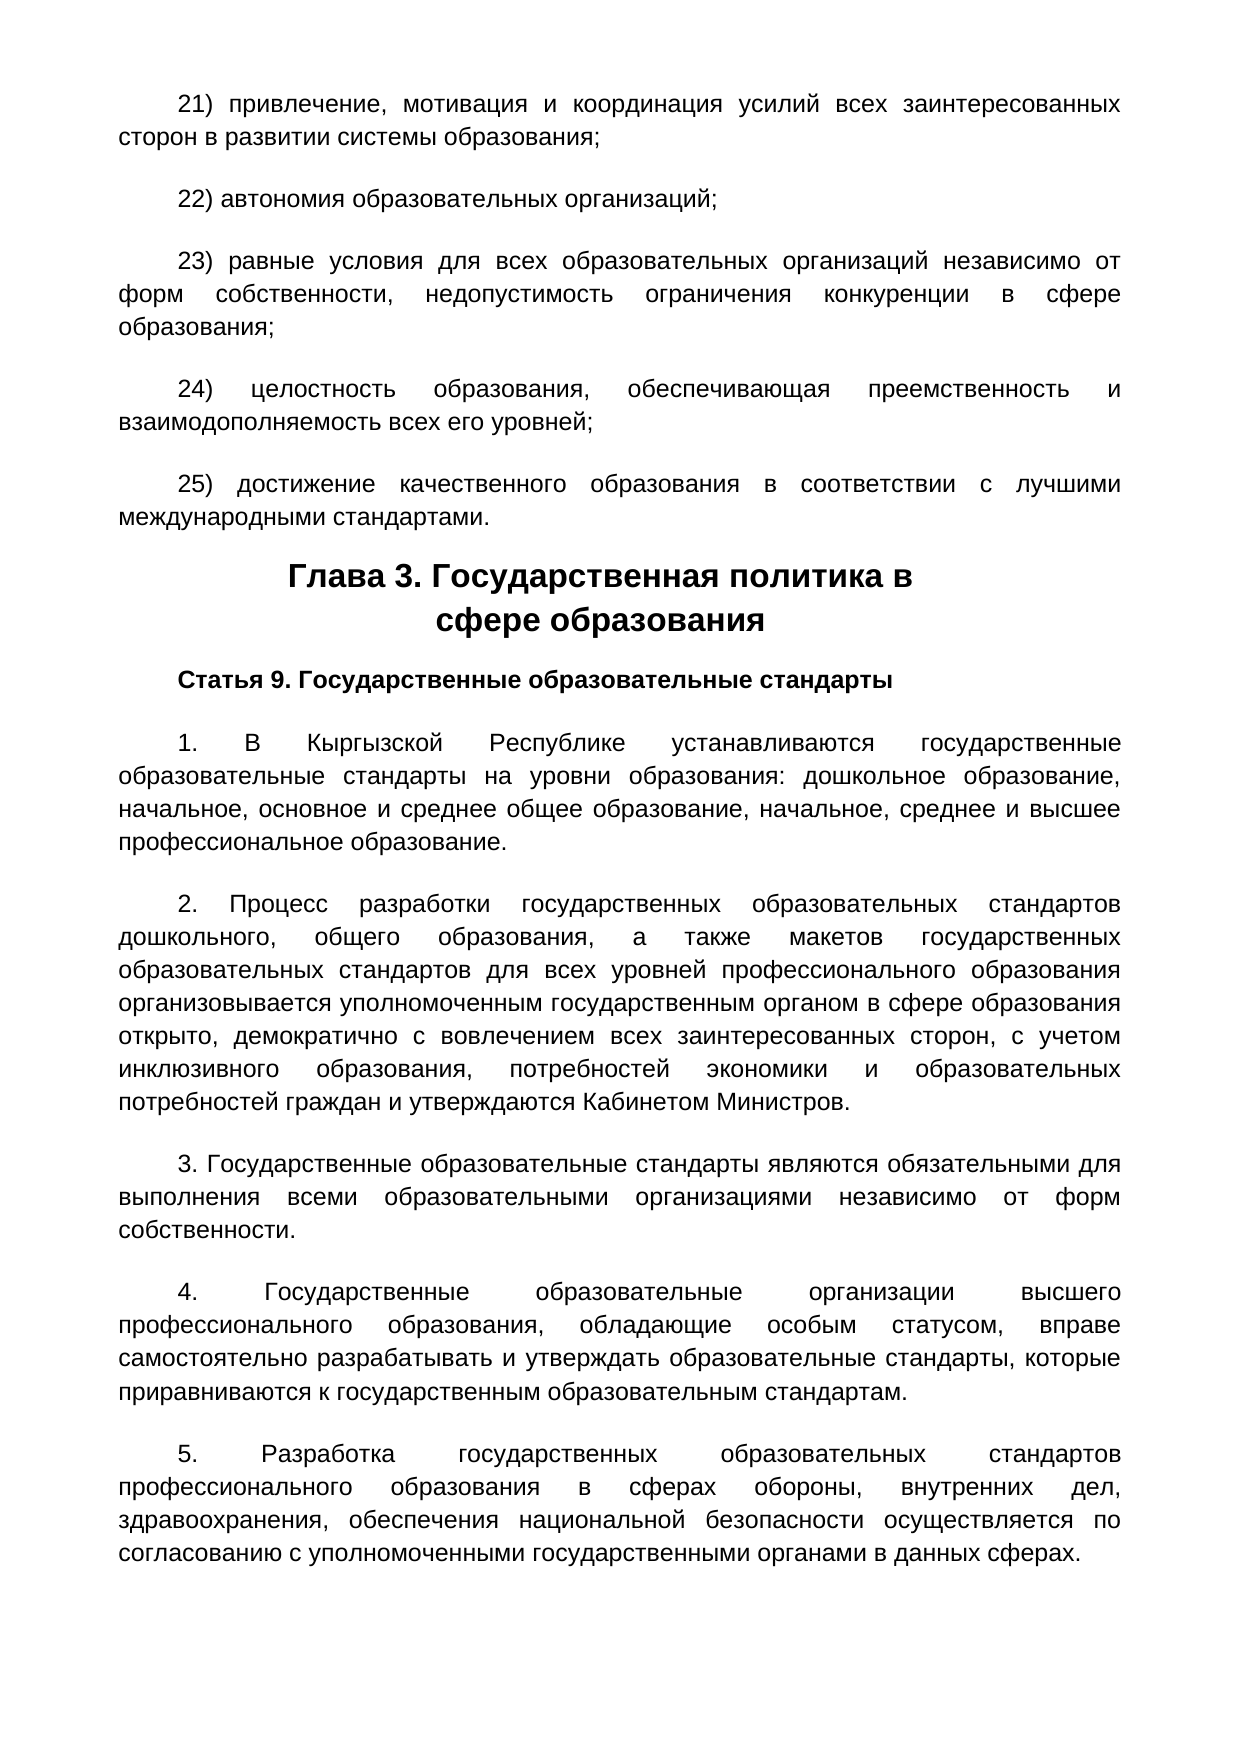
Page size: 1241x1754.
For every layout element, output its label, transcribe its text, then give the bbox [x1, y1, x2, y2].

text 22) автономия образовательных организаций; [118, 184, 1122, 212]
text 23) равные условия для всех образовательных организаций независимо от форм собственности, недопустимость ограничения конкуренции в сфере образования; [118, 246, 1122, 341]
text 25) достижение качественного образования в соответствии с лучшими международными стандартами. [118, 469, 1122, 531]
text Глава 3. Государственная политика в сфере образования [236, 556, 965, 639]
text 5. Разработка государственных образовательных стандартов профессионального образования в сферах обороны, внутренних дел, здравоохранения, обеспечения национальной безопасности осуществляется по согласованию с уполномоченными государственными органами в данных сферах. [118, 1439, 1122, 1566]
text 3. Государственные образовательные стандарты являются обязательными для выполнения всеми образовательными организациями независимо от форм собственности. [118, 1149, 1122, 1244]
text 24) целостность образования, обеспечивающая преемственность и взаимодополняемость всех его уровней; [118, 374, 1122, 436]
text 2. Процесс разработки государственных образовательных стандартов дошкольного, общего образования, а также макетов государственных образовательных стандартов для всех уровней профессионального образования организовывается уполномоченным государственным органом в сфере образования открыто, демократично с вовлечением всех заинтересованных сторон, с учетом инклюзивного образования, потребностей экономики и образовательных потребностей граждан и утверждаются Кабинетом Министров. [118, 889, 1122, 1116]
text 4. Государственные образовательные организации высшего профессионального образования, обладающие особым статусом, вправе самостоятельно разрабатывать и утверждать образовательные стандарты, которые приравниваются к государственным образовательным стандартам. [118, 1277, 1122, 1405]
text Статья 9. Государственные образовательные стандарты [118, 665, 1122, 694]
text 21) привлечение, мотивация и координация усилий всех заинтересованных сторон в развитии системы образования; [118, 88, 1122, 150]
text 1. В Кыргызской Республике устанавливаются государственные образовательные стандарты на уровни образования: дошкольное образование, начальное, основное и среднее общее образование, начальное, среднее и высшее профессиональное образование. [118, 728, 1122, 855]
